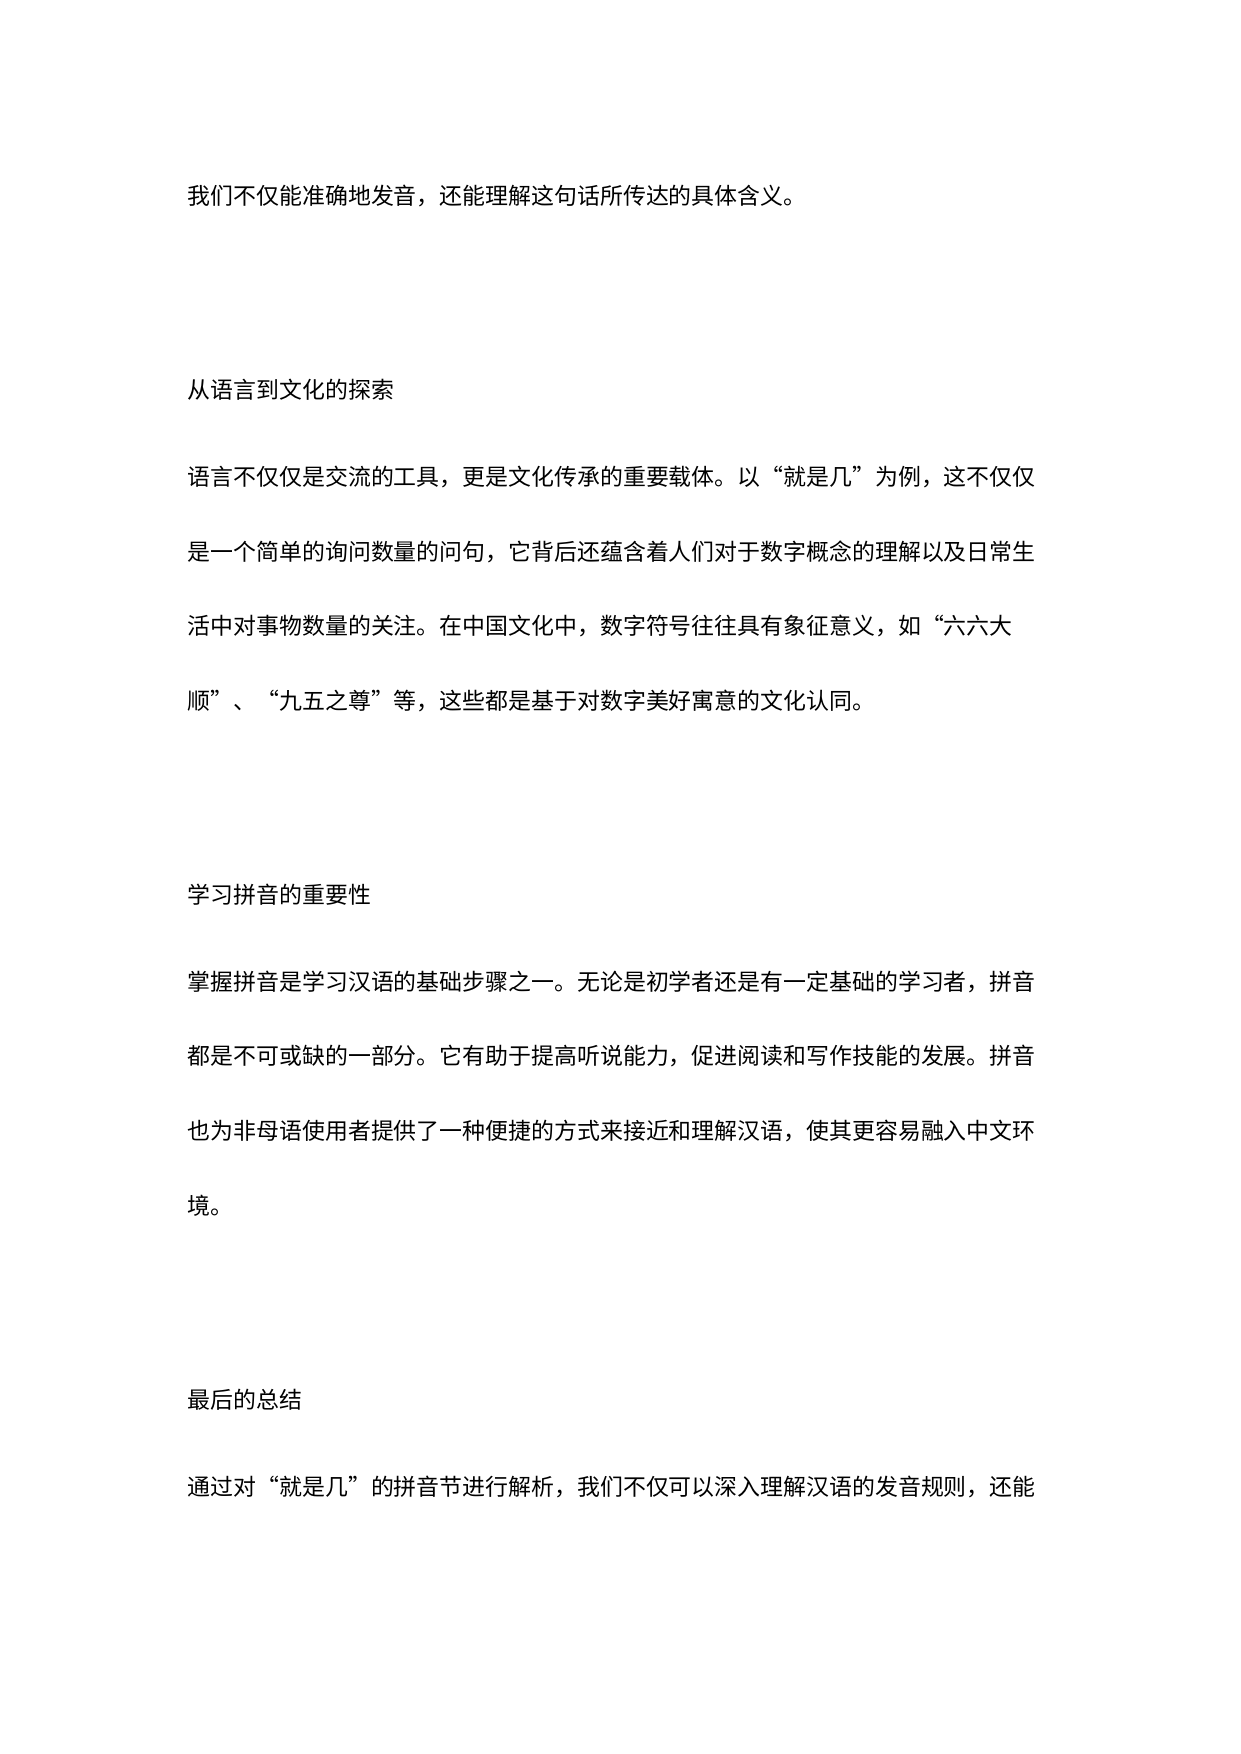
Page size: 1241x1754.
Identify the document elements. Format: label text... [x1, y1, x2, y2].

text 学习拼音的重要性 [187, 861, 1053, 926]
text 最后的总结 [187, 1366, 1053, 1431]
text 语言不仅仅是交流的工具，更是文化传承的重要载体。以“就是几”为例，这不仅仅是一个简单的询问数量的问句，它背后还蕴含着人们对于数字概念的理解以及日常生活中对事物数量的关注。在中国文化中，数字符号往往具有象征意义，如“六六大顺”、“九五之尊”等，这些都是基于对数字美好寓意的文化认同。 [187, 443, 1053, 732]
text 从语言到文化的探索 [187, 356, 1053, 421]
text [187, 1453, 1053, 1518]
text 掌握拼音是学习汉语的基础步骤之一。无论是初学者还是有一定基础的学习者，拼音都是不可或缺的一部分。它有助于提高听说能力，促进阅读和写作技能的发展。拼音也为非母语使用者提供了一种便捷的方式来接近和理解汉语，使其更容易融入中文环境。 [187, 948, 1053, 1237]
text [187, 162, 1053, 227]
